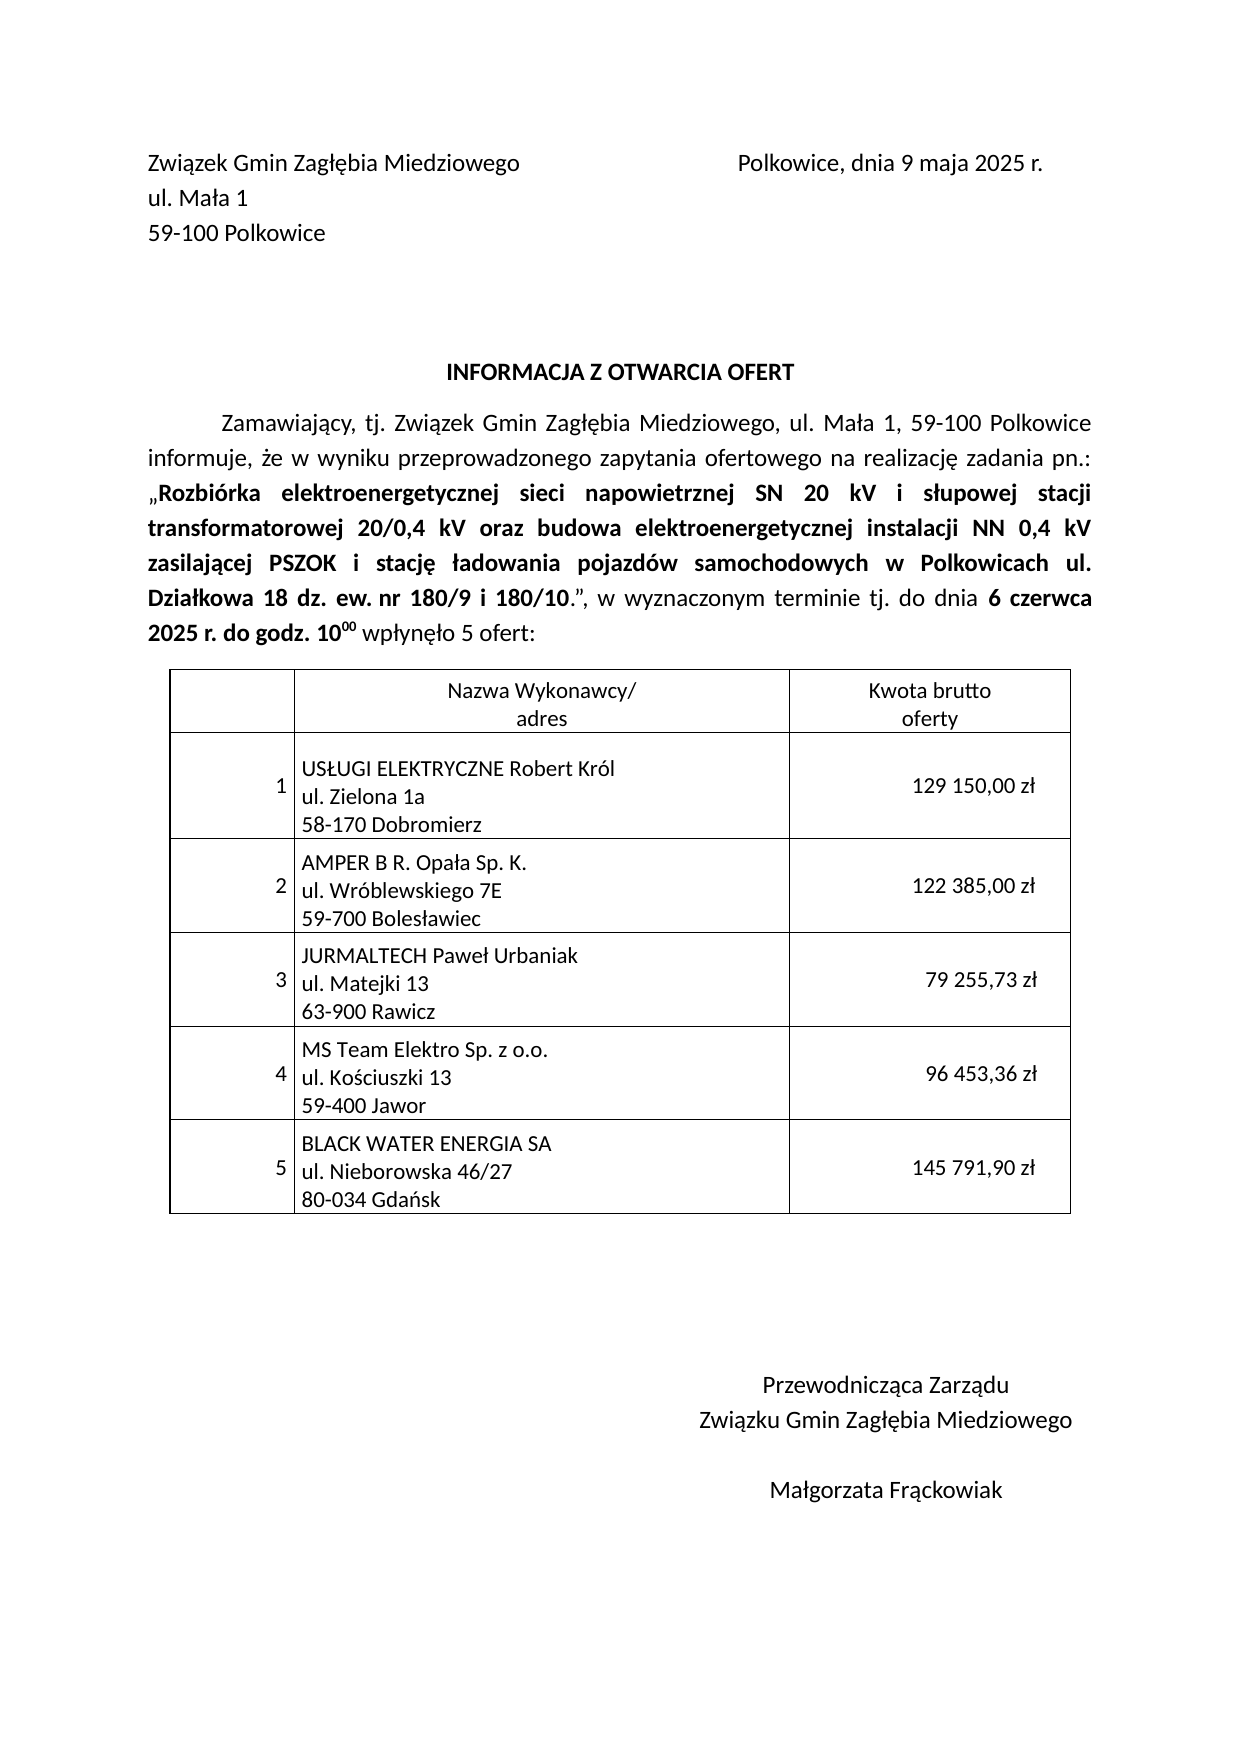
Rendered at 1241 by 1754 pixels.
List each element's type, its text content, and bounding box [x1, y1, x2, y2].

table_header Nazwa Wykonawcy/ adres [295, 670, 789, 732]
table_cell USŁUGI ELEKTRYCZNE Robert Król ul. Zielona 1a 58-170 Dobromierz [295, 733, 789, 838]
table_cell AMPER B R. Opała Sp. K. ul. Wróblewskiego 7E 59-700 Bolesławiec [295, 839, 789, 932]
table_header [171, 670, 294, 732]
table_header Kwota brutto oferty [790, 670, 1070, 732]
text INFORMACJA Z OTWARCIA OFERT [148, 356, 1093, 386]
table_cell 145 791,90 zł [790, 1120, 1070, 1213]
table_cell 1 [171, 733, 294, 838]
table_cell 96 453,36 zł [790, 1027, 1070, 1119]
text Związku Gmin Zagłębia Miedziowego [679, 1404, 1093, 1434]
table_cell 122 385,00 zł [790, 839, 1070, 932]
table_cell 5 [171, 1120, 294, 1213]
text Związek Gmin Zagłębia Miedziowego Polkowice, dnia 9 maja 2025 r. [148, 148, 1093, 178]
text Małgorzata Frąckowiak [679, 1474, 1093, 1504]
table_cell JURMALTECH Paweł Urbaniak ul. Matejki 13 63-900 Rawicz [295, 933, 789, 1026]
table_cell BLACK WATER ENERGIA SA ul. Nieborowska 46/27 80-034 Gdańsk [295, 1120, 789, 1213]
text Zamawiający, tj. Związek Gmin Zagłębia Miedziowego, ul. Mała 1, 59-100 Polkowice informuje, że w wyniku przeprowadzonego zapytania ofertowego na realizację zadania pn.: „Rozbiórka elektroenergetycznej sieci napowietrznej SN 20 kV i słupowej stacji transformatorowej 20/0,4 kV oraz budowa elektroenergetycznej instalacji NN 0,4 kV zasilającej PSZOK i stację ładowania pojazdów samochodowych w Polkowicach ul. Działkowa 18 dz. ew. nr 180/9 i 180/10.”, w wyznaczonym terminie tj. do dnia 6 czerwca 2025 r. do godz. 1000 wpłynęło 5 ofert: [148, 408, 1093, 648]
table_cell 2 [171, 839, 294, 932]
table_cell 129 150,00 zł [790, 733, 1070, 838]
text Przewodnicząca Zarządu [679, 1369, 1093, 1399]
text ul. Mała 1 [148, 183, 1093, 213]
table_cell 79 255,73 zł [790, 933, 1070, 1026]
text 59-100 Polkowice [148, 218, 1093, 248]
table_cell 4 [171, 1027, 294, 1119]
table_cell 3 [171, 933, 294, 1026]
table_cell MS Team Elektro Sp. z o.o. ul. Kościuszki 13 59-400 Jawor [295, 1027, 789, 1119]
